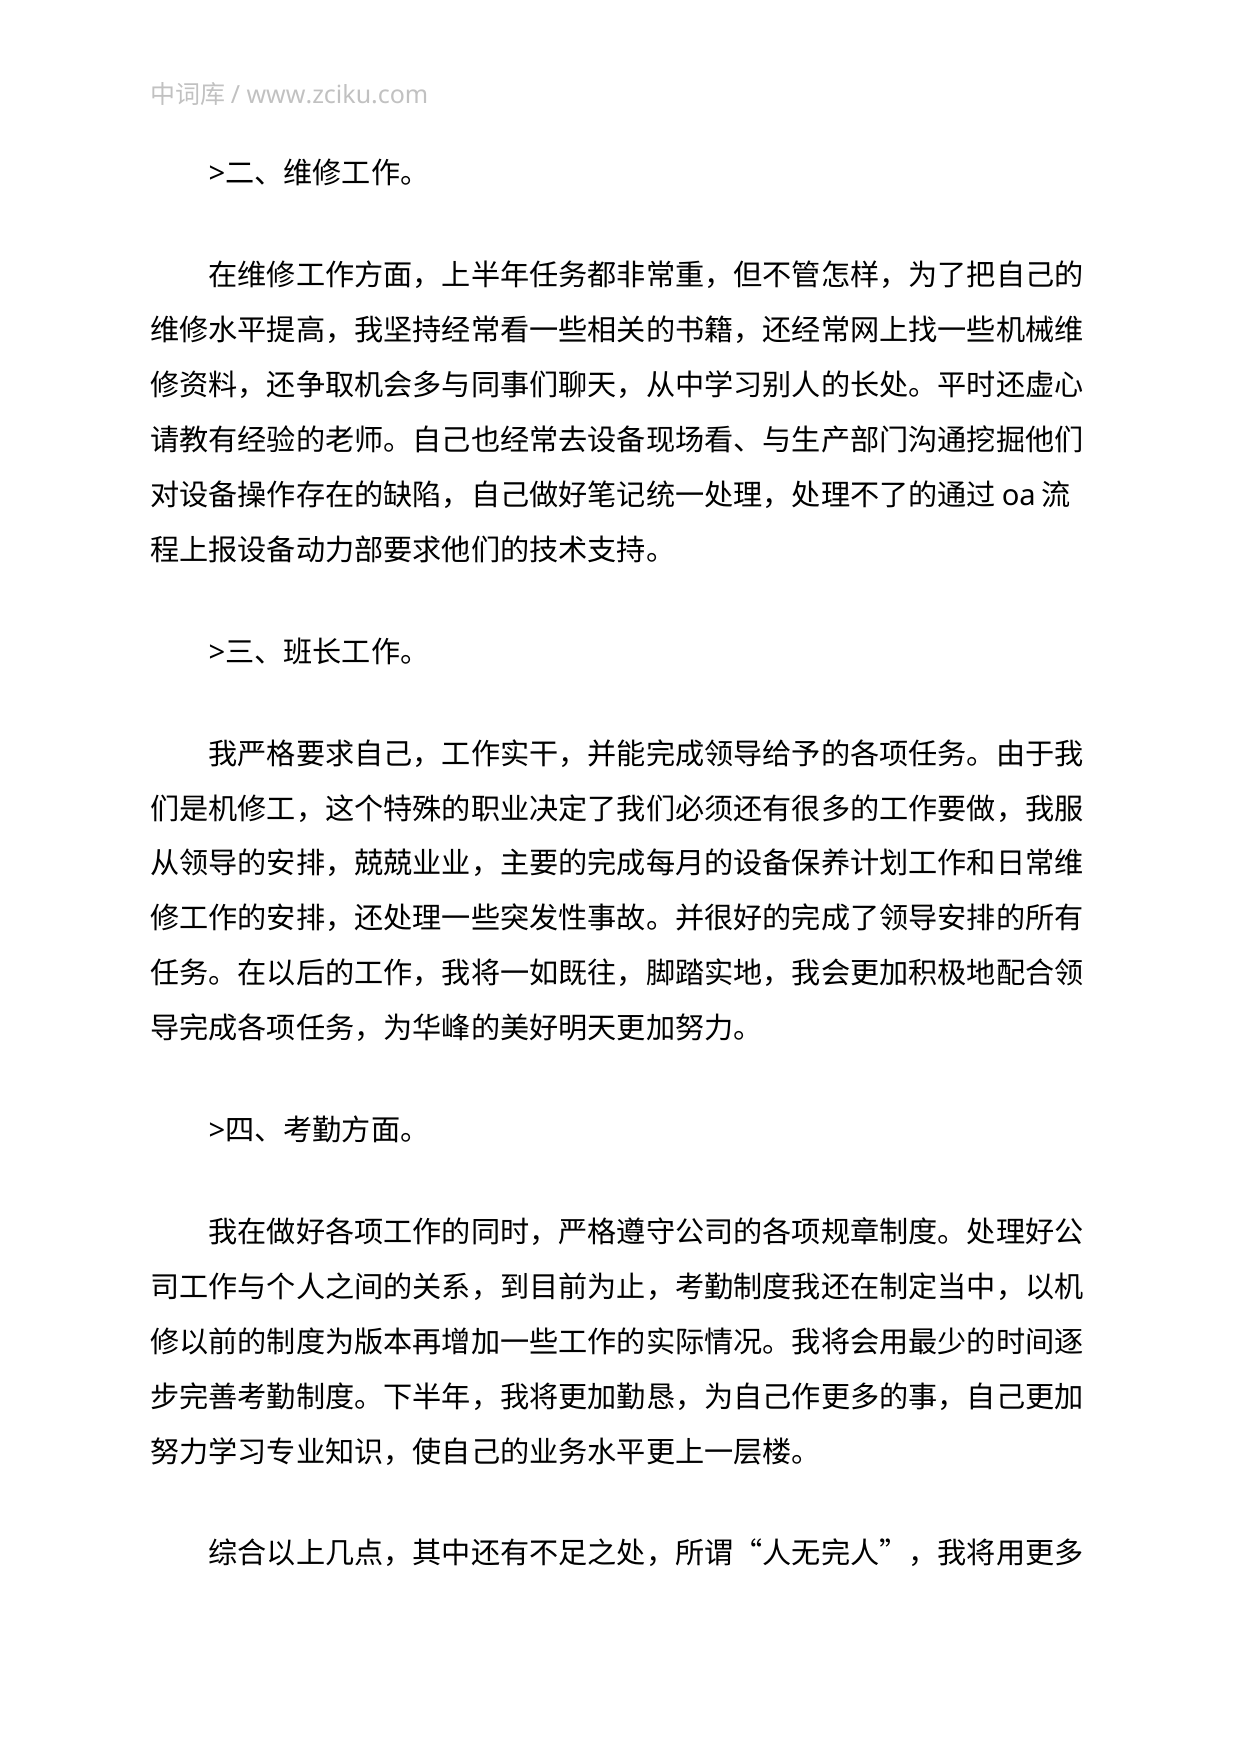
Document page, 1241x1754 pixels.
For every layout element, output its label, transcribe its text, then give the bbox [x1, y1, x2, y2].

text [150, 1530, 1090, 1572]
text >四、考勤方面。 [150, 1107, 1090, 1149]
text 我在做好各项工作的同时，严格遵守公司的各项规章制度。处理好公司工作与个人之间的关系，到目前为止，考勤制度我还在制定当中，以机修以前的制度为版本再增加一些工作的实际情况。我将会用最少的时间逐步完善考勤制度。下半年，我将更加勤恳，为自己作更多的事，自己更加努力学习专业知识，使自己的业务水平更上一层楼。 [150, 1208, 1090, 1470]
text 我严格要求自己，工作实干，并能完成领导给予的各项任务。由于我们是机修工，这个特殊的职业决定了我们必须还有很多的工作要做，我服从领导的安排，兢兢业业，主要的完成每月的设备保养计划工作和日常维修工作的安排，还处理一些突发性事故。并很好的完成了领导安排的所有任务。在以后的工作，我将一如既往，脚踏实地，我会更加积极地配合领导完成各项任务，为华峰的美好明天更加努力。 [150, 730, 1090, 1047]
text >二、维修工作。 [150, 150, 1090, 192]
text >三、班长工作。 [150, 628, 1090, 671]
text 在维修工作方面，上半年任务都非常重，但不管怎样，为了把自己的维修水平提高，我坚持经常看一些相关的书籍，还经常网上找一些机械维修资料，还争取机会多与同事们聊天，从中学习别人的长处。平时还虚心请教有经验的老师。自己也经常去设备现场看、与生产部门沟通挖掘他们对设备操作存在的缺陷，自己做好笔记统一处理，处理不了的通过oa流程上报设备动力部要求他们的技术支持。 [150, 252, 1090, 569]
